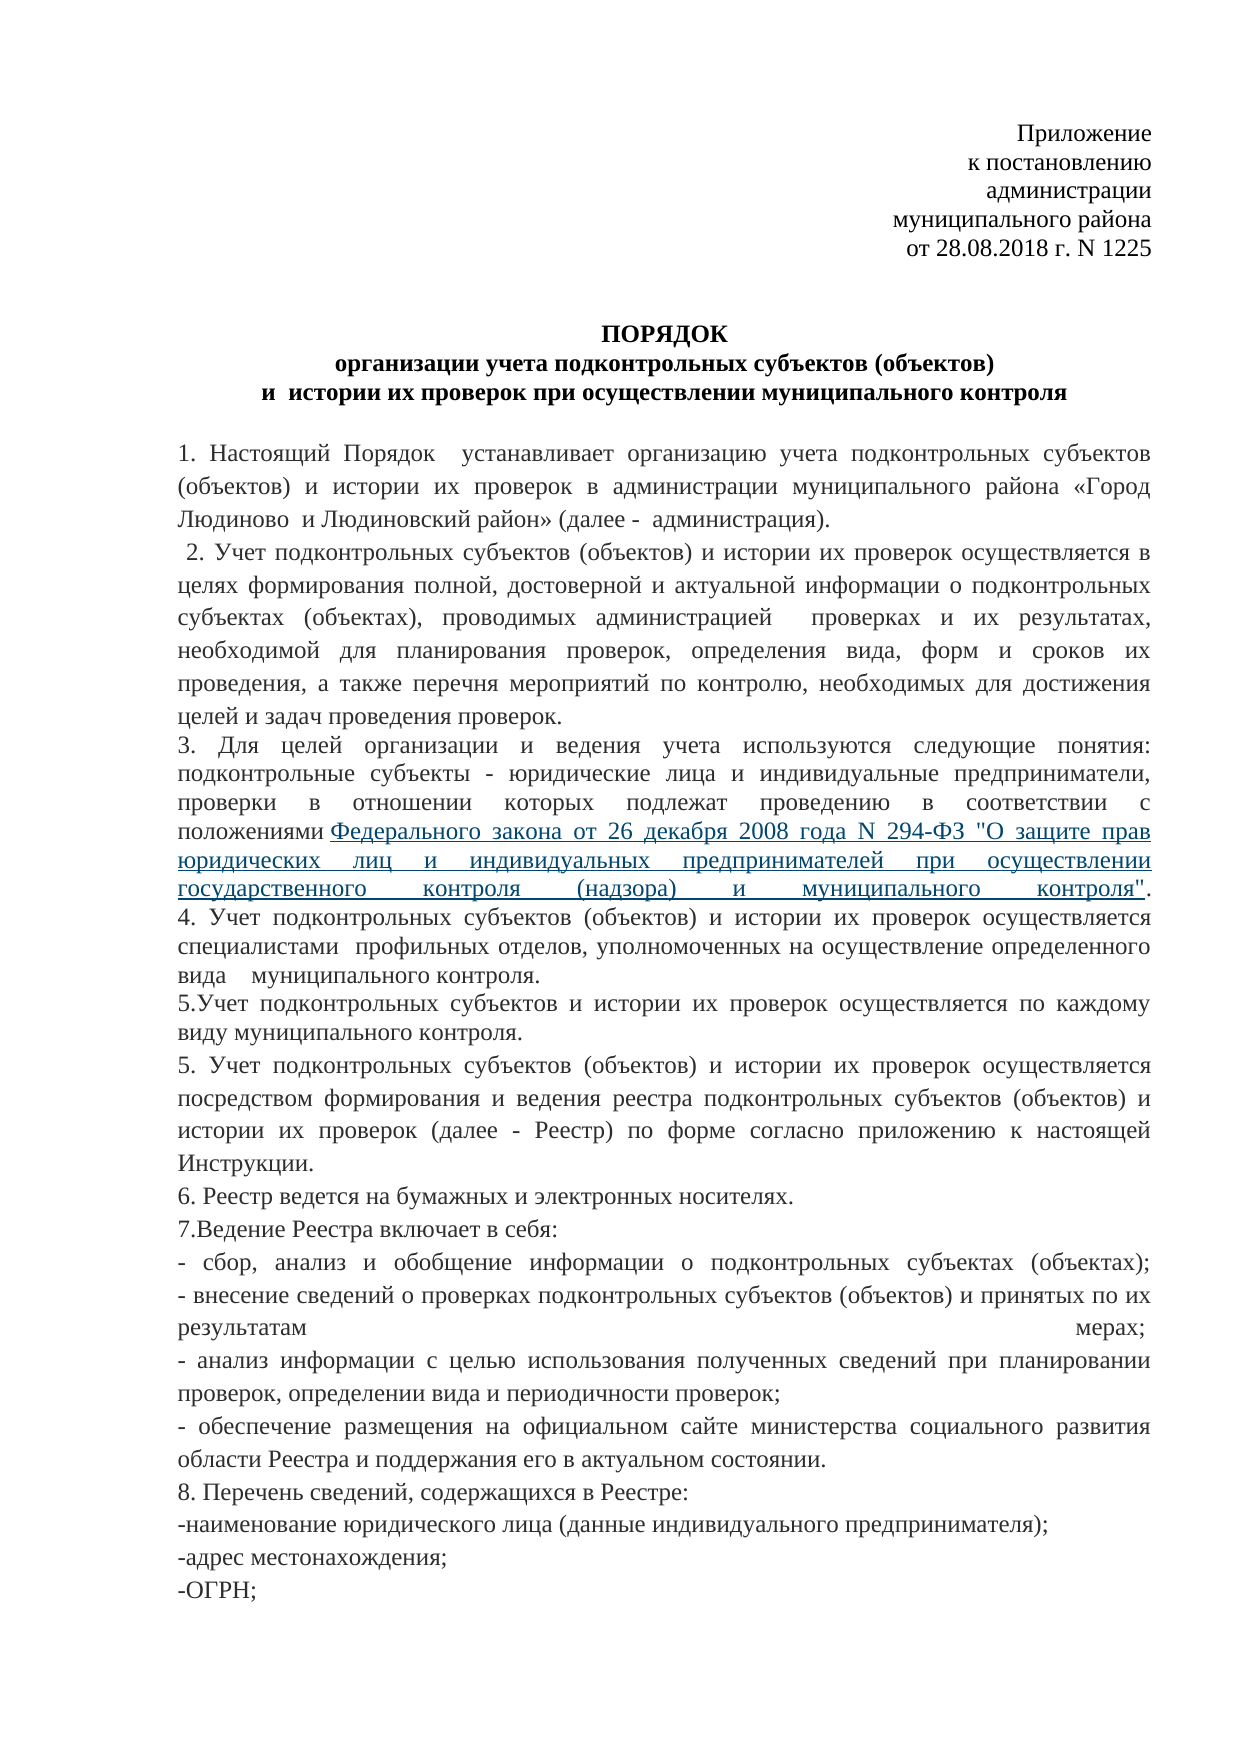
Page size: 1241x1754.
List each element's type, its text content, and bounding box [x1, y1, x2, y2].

text -наименование юридического лица (данные индивидуального предпринимателя); [177, 1505, 1152, 1538]
text администрации [177, 176, 1152, 204]
text - сбор, анализ и обобщение информации о подконтрольных субъектах (объектах); - внесение сведений о проверках подконтрольных субъектов (объектов) и принятых по их результатам мерах; - анализ информации с целью использования полученных сведений при планировании проверок, определении вида и периодичности проверок; [177, 1243, 1152, 1407]
text -ОГРН; [177, 1571, 1152, 1604]
text и истории их проверок при осуществлении муниципального контроля [177, 377, 1152, 406]
text 3. Для целей организации и ведения учета используются следующие понятия: подконтрольные субъекты - юридические лица и индивидуальные предприниматели, проверки в отношении которых подлежат проведению в соответствии с положениями Федерального закона от 26 декабря 2008 года N 294-ФЗ "О защите прав юридических лиц и индивидуальных предпринимателей при осуществлении государственного контроля (надзора) и муниципального контроля". 4. Учет подконтрольных субъектов (объектов) и истории их проверок осуществляется специалистами профильных отделов, уполномоченных на осуществление определенного вида муниципального контроля. [177, 871, 1152, 988]
text организации учета подконтрольных субъектов (объектов) [177, 348, 1152, 377]
text -адрес местонахождения; [177, 1538, 1152, 1571]
text к постановлению [177, 147, 1152, 176]
text 5. Учет подконтрольных субъектов (объектов) и истории их проверок осуществляется посредством формирования и ведения реестра подконтрольных субъектов (объектов) и истории их проверок (далее - Реестр) по форме согласно приложению к настоящей Инструкции. [177, 1046, 1152, 1177]
text 2. Учет подконтрольных субъектов (объектов) и истории их проверок осуществляется в целях формирования полной, достоверной и актуальной информации о подконтрольных субъектах (объектах), проводимых администрацией проверках и их результатах, необходимой для планирования проверок, определения вида, форм и сроков их проведения, а также перечня мероприятий по контролю, необходимых для достижения целей и задач проведения проверок. [177, 533, 1152, 730]
text Приложение [177, 118, 1152, 147]
text 8. Перечень сведений, содержащихся в Реестре: [177, 1472, 1152, 1505]
text от 28.08.2018 г. N 1225 [177, 233, 1152, 262]
text 5.Учет подконтрольных субъектов и истории их проверок осуществляется по каждому виду муниципального контроля. [177, 988, 1152, 1046]
text 7.Ведение Реестра включает в себя: [177, 1210, 1152, 1243]
text ПОРЯДОК [177, 319, 1152, 348]
text 3. Для целей организации и ведения учета используются следующие понятия: подконтрольные субъекты - юридические лица и индивидуальные предприниматели, проверки в отношении которых подлежат проведению в соответствии с положениями Федерального закона от 26 декабря 2008 года N 294-ФЗ "О защите прав юридических лиц и индивидуальных предпринимателей при осуществлении государственного контроля (надзора) и муниципального контроля". 4. Учет подконтрольных субъектов (объектов) и истории их проверок осуществляется специалистами профильных отделов, уполномоченных на осуществление определенного вида муниципального контроля. [177, 730, 1152, 870]
text 1. Настоящий Порядок устанавливает организацию учета подконтрольных субъектов (объектов) и истории их проверок в администрации муниципального района «Город Людиново и Людиновский район» (далее - администрация). [177, 434, 1152, 533]
text - обеспечение размещения на официальном сайте министерства социального развития области Реестра и поддержания его в актуальном состоянии. [177, 1407, 1152, 1472]
text 6. Реестр ведется на бумажных и электронных носителях. [177, 1177, 1152, 1210]
text муниципального района [177, 204, 1152, 233]
